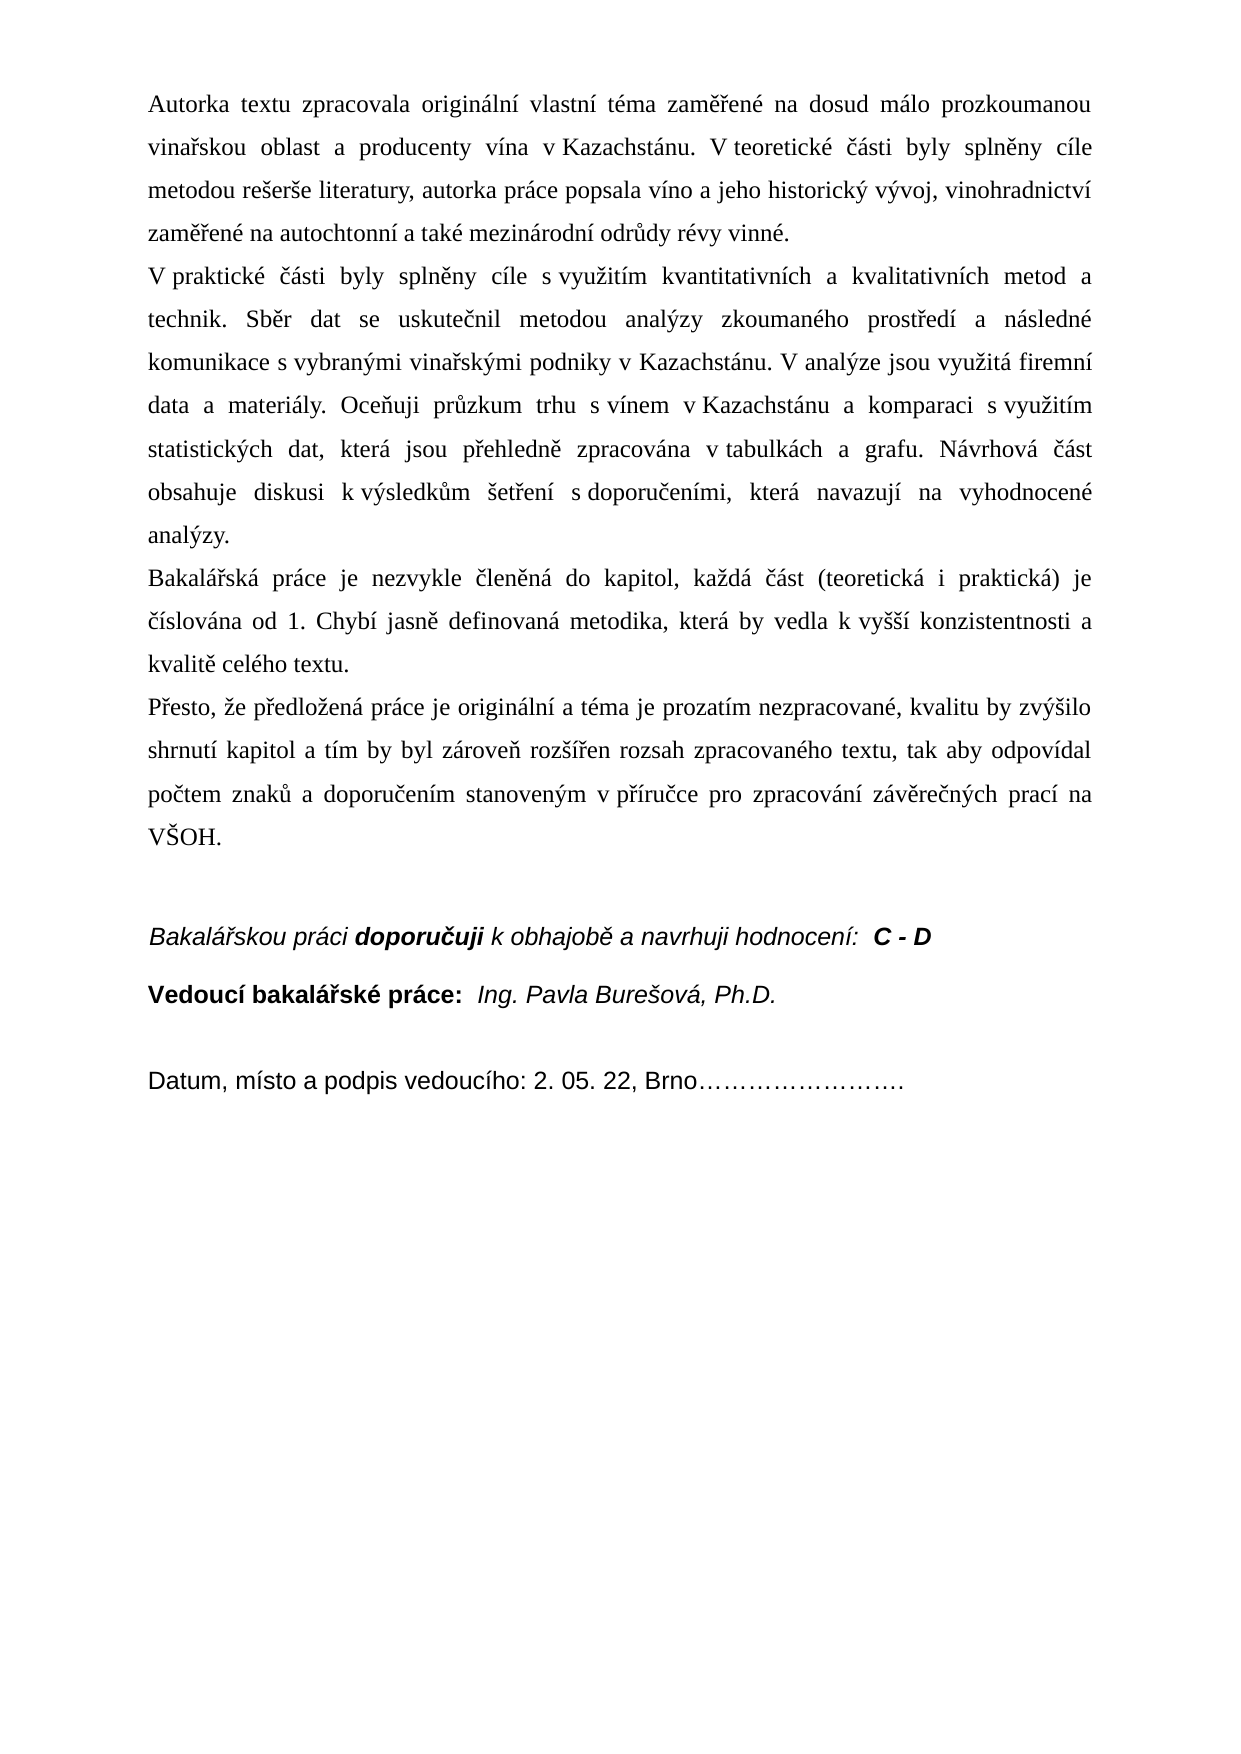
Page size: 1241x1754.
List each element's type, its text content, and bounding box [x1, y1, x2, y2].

text Vedoucí bakalářské práce: Ing. Pavla Burešová, Ph.D. [148, 980, 1092, 1009]
text Přesto, že předložená práce je originální a téma je prozatím nezpracované, kvalitu by zvýšilo shrnutí kapitol a tím by byl zároveň rozšířen rozsah zpracovaného textu, tak aby odpovídal počtem znaků a doporučením stanoveným v příručce pro zpracování závěrečných prací na VŠOH. [148, 692, 1092, 851]
text V praktické části byly splněny cíle s využitím kvantitativních a kvalitativních metod a technik. Sběr dat se uskutečnil metodou analýzy zkoumaného prostředí a následné komunikace s vybranými vinařskými podniky v Kazachstánu. V analýze jsou využitá firemní data a materiály. Oceňuji průzkum trhu s vínem v Kazachstánu a komparaci s využitím statistických dat, která jsou přehledně zpracována v tabulkách a grafu. Návrhová část obsahuje diskusi k výsledkům šetření s doporučeními, která navazují na vyhodnocené analýzy. [148, 261, 1092, 549]
text Bakalářská práce je nezvykle členěná do kapitol, každá část (teoretická i praktická) je číslována od 1. Chybí jasně definovaná metodika, která by vedla k vyšší konzistentnosti a kvalitě celého textu. [148, 563, 1092, 678]
text Bakalářskou práci doporučuji k obhajobě a navrhuji hodnocení: C - D [148, 922, 1092, 951]
text Datum, místo a podpis vedoucího: 2. 05. 22, Brno……………………. [148, 1066, 1092, 1095]
text Autorka textu zpracovala originální vlastní téma zaměřené na dosud málo prozkoumanou vinařskou oblast a producenty vína v Kazachstánu. V teoretické části byly splněny cíle metodou rešerše literatury, autorka práce popsala víno a jeho historický vývoj, vinohradnictví zaměřené na autochtonní a také mezinárodní odrůdy révy vinné. [148, 89, 1092, 247]
